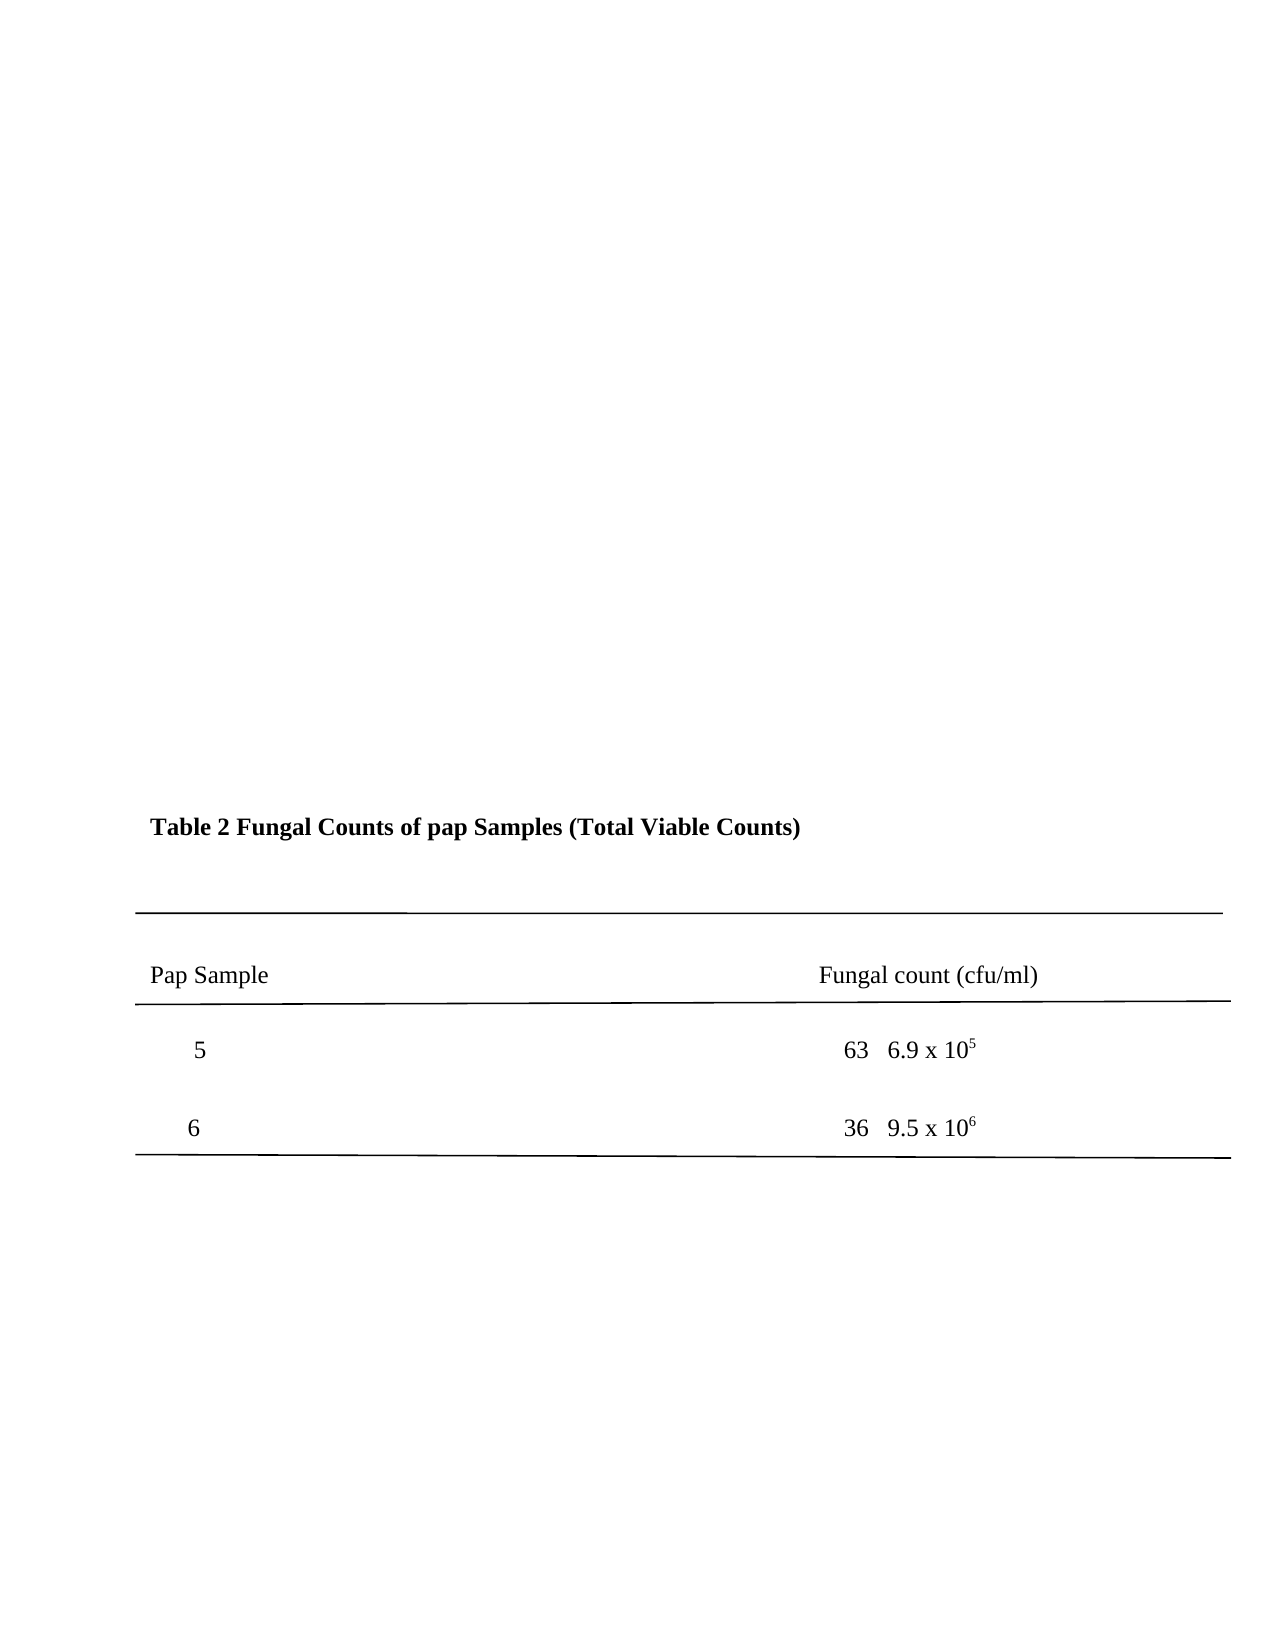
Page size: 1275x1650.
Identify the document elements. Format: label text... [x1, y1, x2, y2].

text 6 36 9.5 x 106 [150, 1113, 1125, 1142]
text 5 63 6.9 x 105 [150, 1035, 1125, 1063]
text Table 2 Fungal Counts of pap Samples (Total Viable Counts) [150, 812, 1125, 841]
text Pap Sample Fungal count (cfu/ml) [150, 961, 1125, 989]
